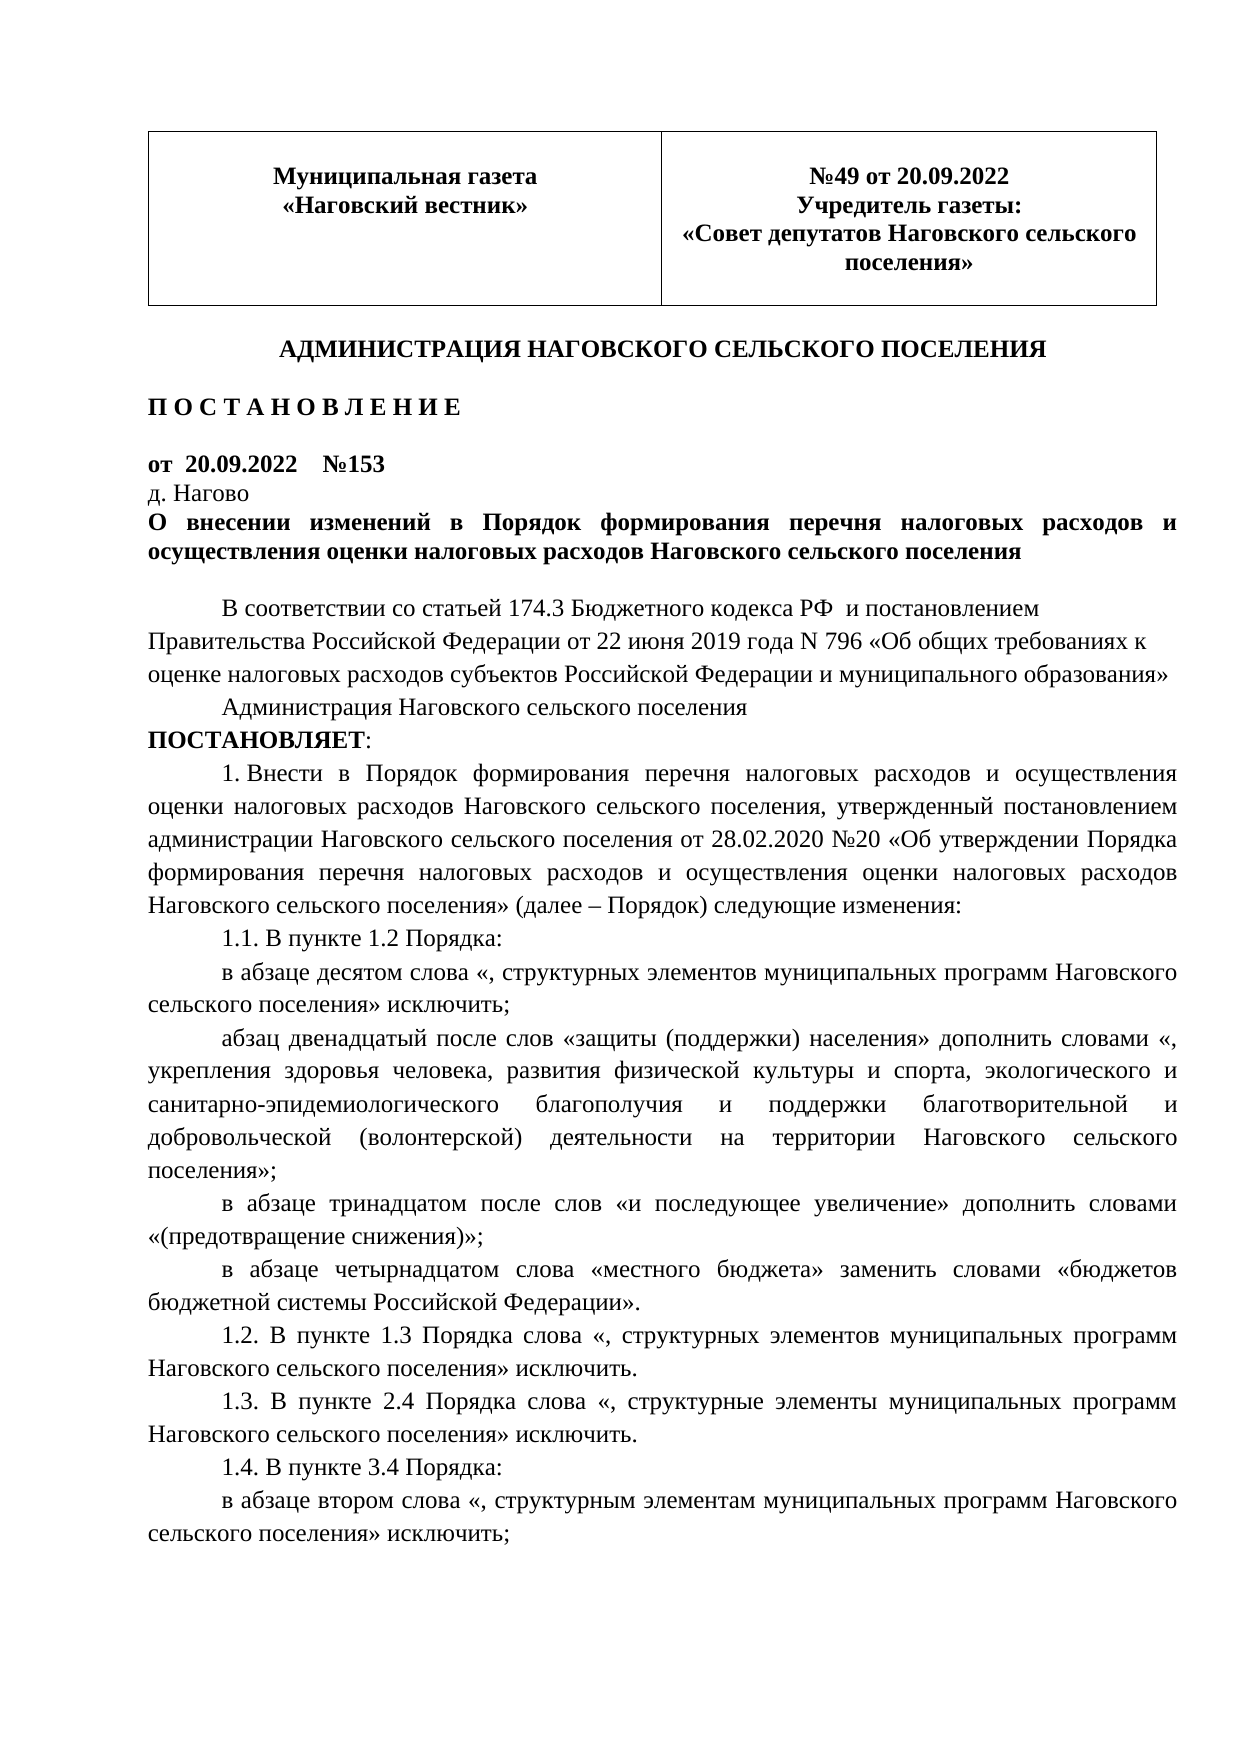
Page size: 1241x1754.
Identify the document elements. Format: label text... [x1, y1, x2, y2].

text Администрация Наговского сельского поселения [148, 692, 1178, 721]
text ПОСТАНОВЛЯЕТ: [148, 725, 1178, 754]
text в абзаце тринадцатом после слов «и последующее увеличение» дополнить словами «(предотвращение снижения)»; [148, 1188, 1178, 1249]
text 1.2. В пункте 1.3 Порядка слова «, структурных элементов муниципальных программ Наговского сельского поселения» исключить. [148, 1320, 1178, 1382]
text В соответствии со статьей 174.3 Бюджетного кодекса РФ и постановлением Правительства Российской Федерации от 22 июня 2019 года N 796 «Об общих требованиях к оценке налоговых расходов субъектов Российской Федерации и муниципального образования» [148, 593, 1178, 688]
text в абзаце десятом слова «, структурных элементов муниципальных программ Наговского сельского поселения» исключить; [148, 957, 1178, 1018]
text от 20.09.2022 №153 [148, 449, 1178, 478]
text абзац двенадцатый после слов «защиты (поддержки) населения» дополнить словами «, укрепления здоровья человека, развития физической культуры и спорта, экологического и санитарно-эпидемиологического благополучия и поддержки благотворительной и добровольческой (волонтерской) деятельности на территории Наговского сельского поселения»; [148, 1023, 1178, 1183]
text АДМИНИСТРАЦИЯ НАГОВСКОГО СЕЛЬСКОГО ПОСЕЛЕНИЯ [148, 334, 1178, 363]
text в абзаце втором слова «, структурным элементам муниципальных программ Наговского сельского поселения» исключить; [148, 1485, 1178, 1547]
text 1. Внести в Порядок формирования перечня налоговых расходов и осуществления оценки налоговых расходов Наговского сельского поселения, утвержденный постановлением администрации Наговского сельского поселения от 28.02.2020 №20 «Об утверждении Порядка формирования перечня налоговых расходов и осуществления оценки налоговых расходов Наговского сельского поселения» (далее – Порядок) следующие изменения: [148, 758, 1178, 919]
text 1.4. В пункте 3.4 Порядка: [148, 1452, 1178, 1481]
text П О С Т А Н О В Л Е Н И Е [148, 392, 1178, 421]
table_header №49 от 20.09.2022 Учредитель газеты: «Совет депутатов Наговского сельского поселения» [662, 132, 1156, 305]
text 1.1. В пункте 1.2 Порядка: [148, 923, 1178, 952]
text в абзаце четырнадцатом слова «местного бюджета» заменить словами «бюджетов бюджетной системы Российской Федерации». [148, 1254, 1178, 1316]
text д. Нагово [148, 478, 1178, 507]
text О внесении изменений в Порядок формирования перечня налоговых расходов и осуществления оценки налоговых расходов Наговского сельского поселения [148, 507, 1178, 564]
text 1.3. В пункте 2.4 Порядка слова «, структурные элементы муниципальных программ Наговского сельского поселения» исключить. [148, 1386, 1178, 1448]
table_header Муниципальная газета «Наговский вестник» [149, 132, 661, 305]
